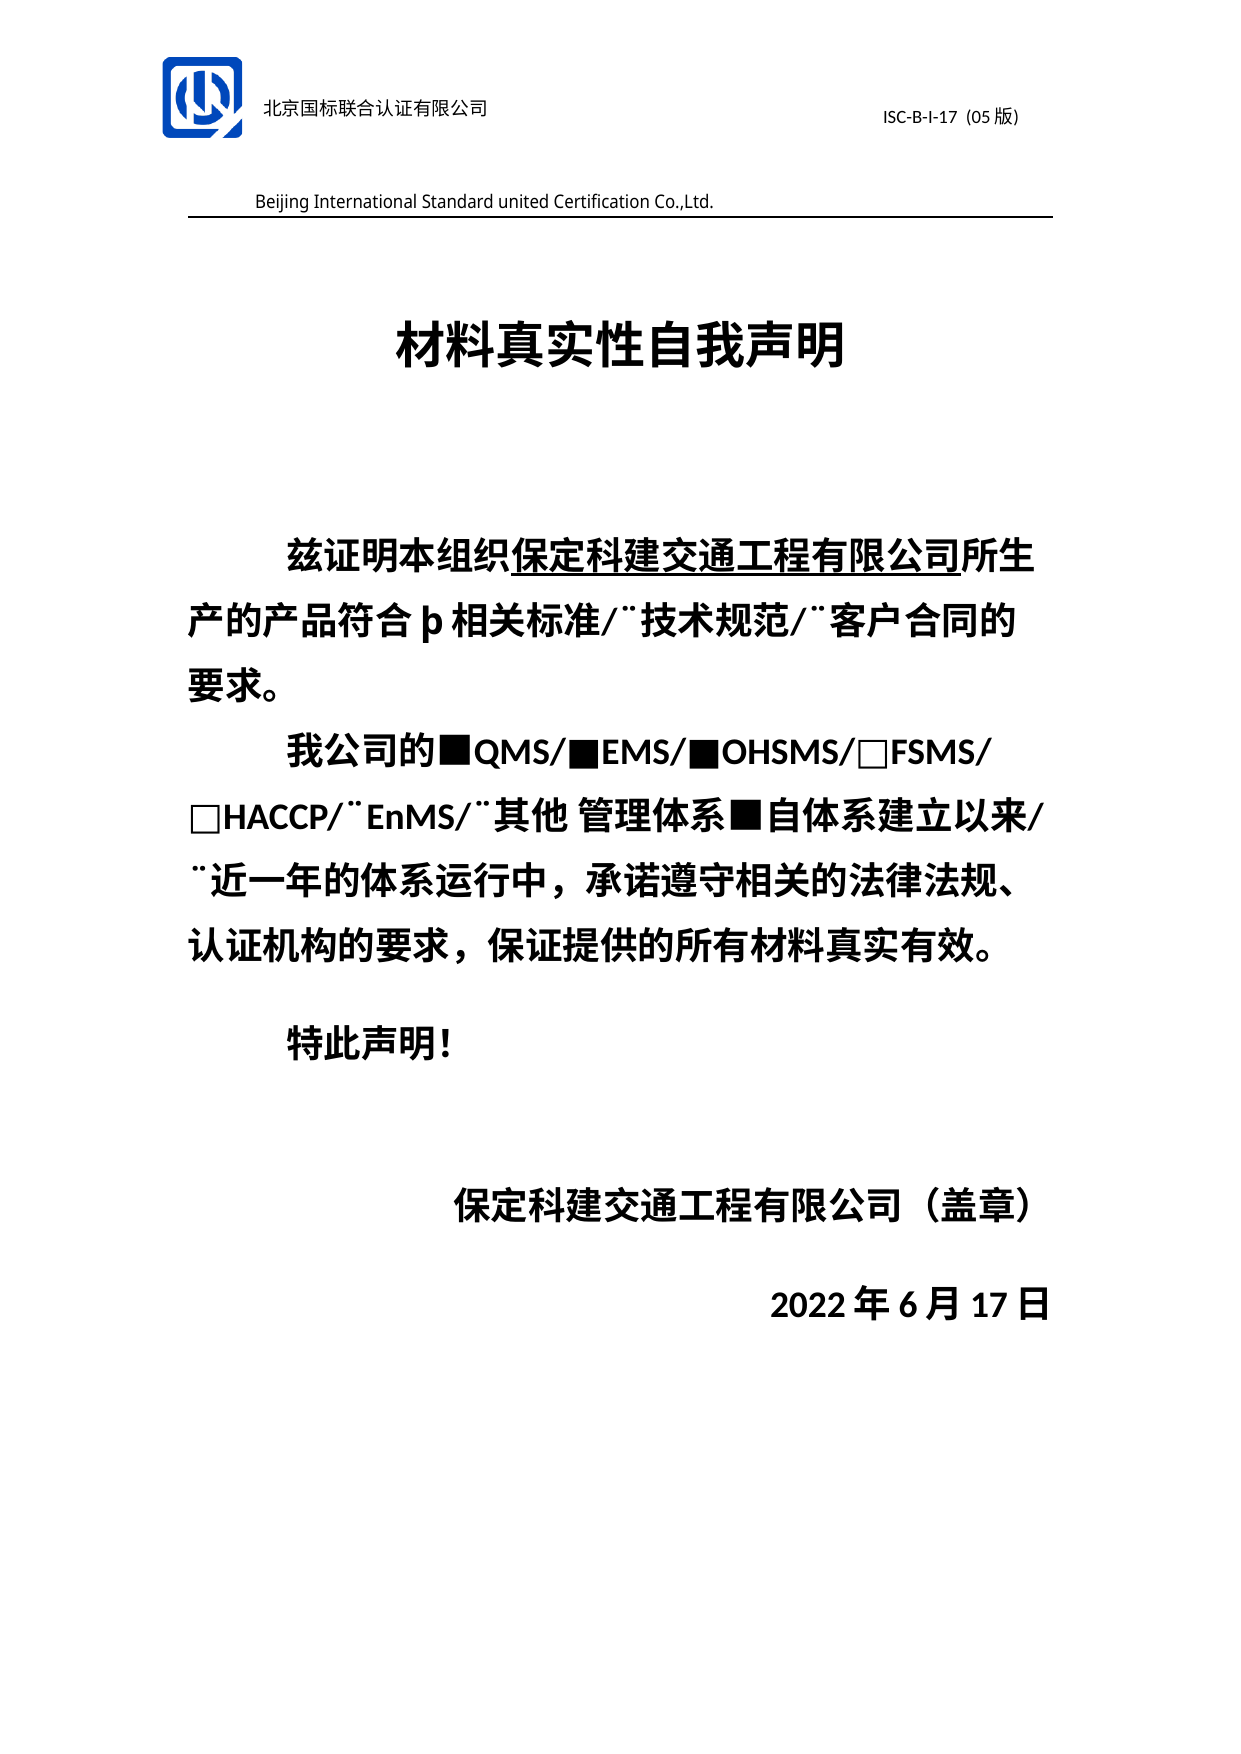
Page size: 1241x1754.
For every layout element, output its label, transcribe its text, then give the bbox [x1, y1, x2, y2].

text 我公司的■QMS/■EMS/■OHSMS/□FSMS/ □HACCP/¨EnMS/¨其他 管理体系■自体系建立以来/¨近一年的体系运行中，承诺遵守相关的法律法规、认证机构的要求，保证提供的所有材料真实有效。 [187, 716, 1053, 976]
picture [162, 57, 243, 138]
text 材料真实性自我声明 [187, 293, 1053, 391]
text 保定科建交通工程有限公司（盖章） [187, 1171, 1053, 1236]
text 特此声明！ [187, 1008, 1053, 1073]
text 兹证明本组织保定科建交通工程有限公司所生产的产品符合þ相关标准/¨技术规范/¨客户合同的要求。 [187, 521, 1053, 716]
text 2022年6月17日 [187, 1268, 1053, 1333]
